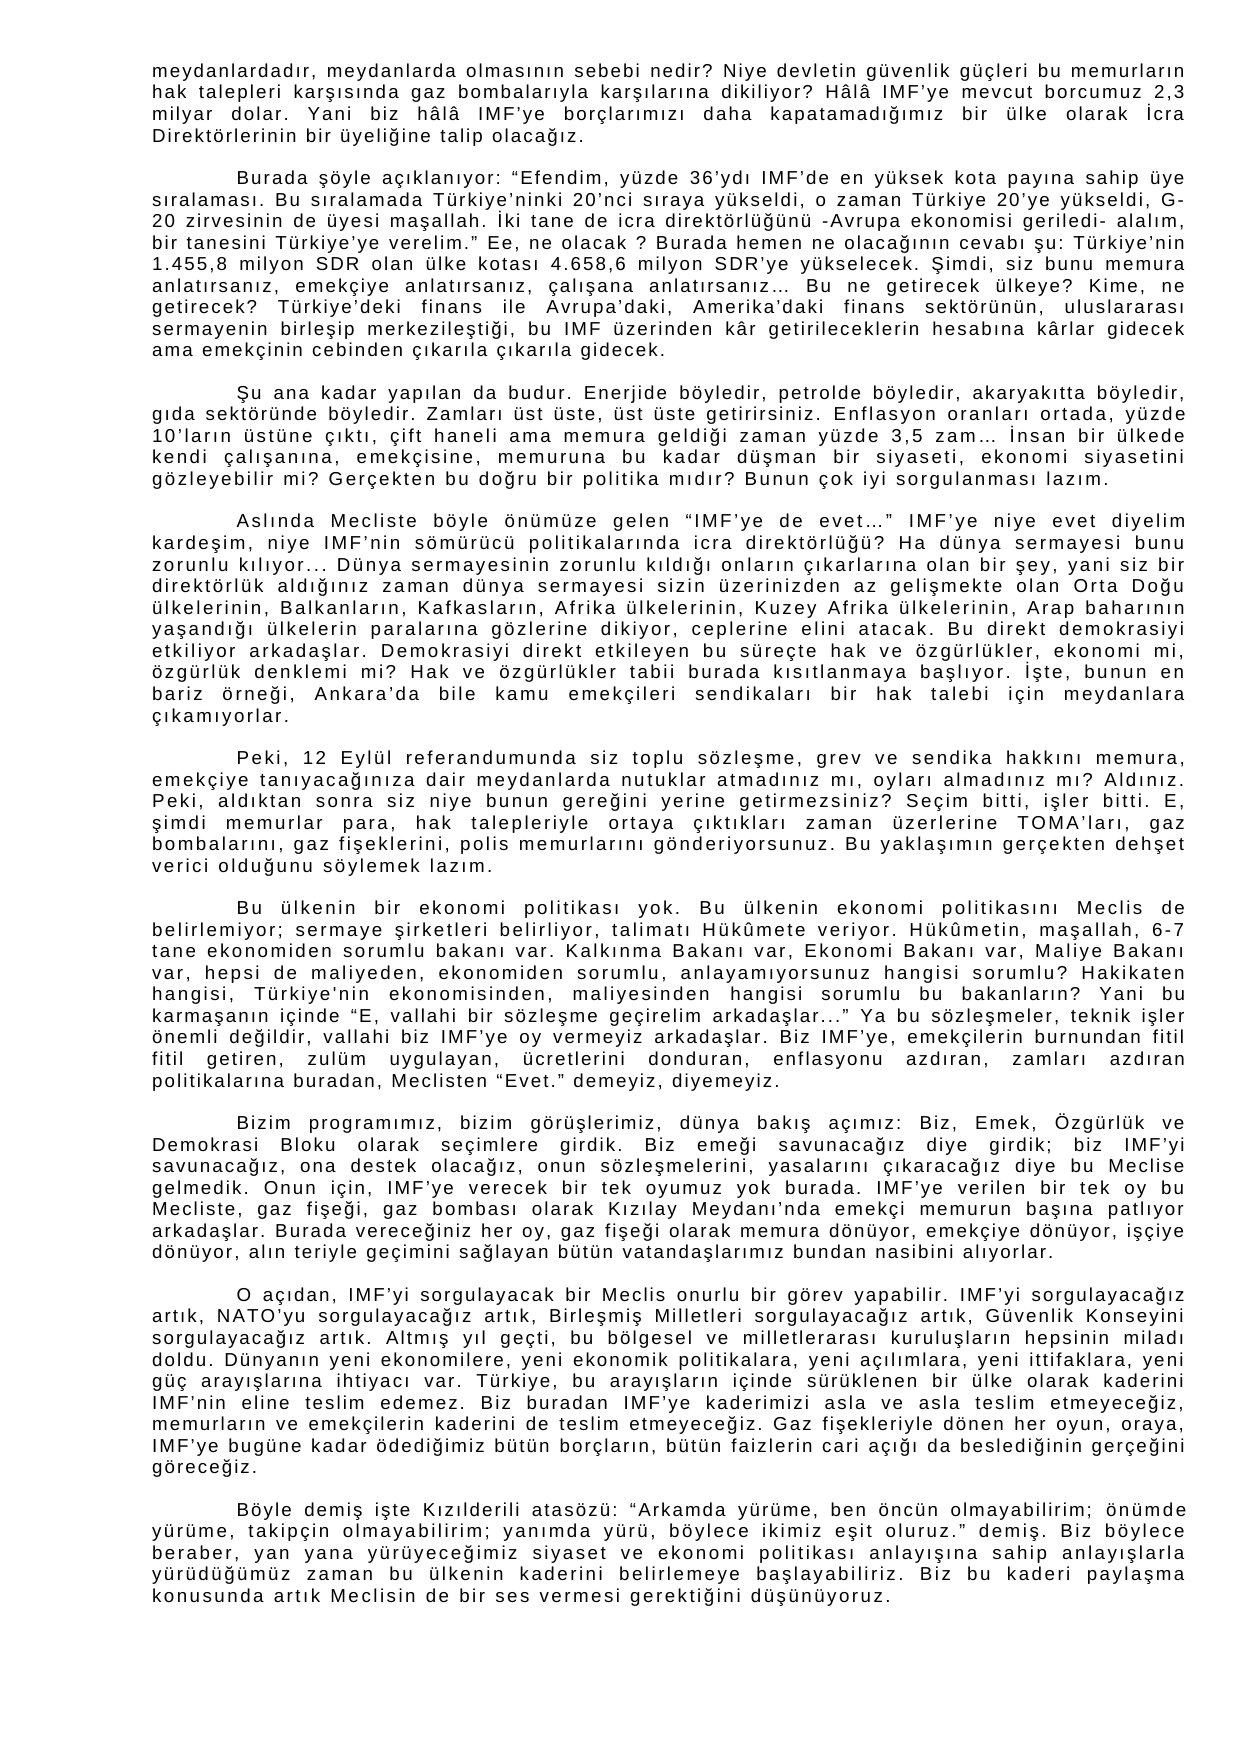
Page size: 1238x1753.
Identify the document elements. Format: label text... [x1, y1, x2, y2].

text Bizim programımız, bizim görüşlerimiz, dünya bakış açımız: Biz, Emek, Özgürlük ve Demokrasi Bloku olarak seçimlere girdik. Biz emeği savunacağız diye girdik; biz IMF’yi savunacağız, ona destek olacağız, onun sözleşmelerini, yasalarını çıkaracağız diye bu Meclise gelmedik. Onun için, IMF’ye verecek bir tek oyumuz yok burada. IMF’ye verilen bir tek oy bu Mecliste, gaz fişeği, gaz bombası olarak Kızılay Meydanı’nda emekçi memurun başına patlıyor arkadaşlar. Burada vereceğiniz her oy, gaz fişeği olarak memura dönüyor, emekçiye dönüyor, işçiye dönüyor, alın teriyle geçimini sağlayan bütün vatandaşlarımız bundan nasibini alıyorlar. [152, 1112, 1186, 1263]
text Böyle demiş işte Kızılderili atasözü: “Arkamda yürüme, ben öncün olmayabilirim; önümde yürüme, takipçin olmayabilirim; yanımda yürü, böylece ikimiz eşit oluruz.” demiş. Biz böylece beraber, yan yana yürüyeceğimiz siyaset ve ekonomi politikası anlayışına sahip anlayışlarla yürüdüğümüz zaman bu ülkenin kaderini belirlemeye başlayabiliriz. Biz bu kaderi paylaşma konusunda artık Meclisin de bir ses vermesi gerektiğini düşünüyoruz. [152, 1498, 1186, 1606]
text Şu ana kadar yapılan da budur. Enerjide böyledir, petrolde böyledir, akaryakıtta böyledir, gıda sektöründe böyledir. Zamları üst üste, üst üste getirirsiniz. Enflasyon oranları ortada, yüzde 10’ların üstüne çıktı, çift haneli ama memura geldiği zaman yüzde 3,5 zam… İnsan bir ülkede kendi çalışanına, emekçisine, memuruna bu kadar düşman bir siyaseti, ekonomi siyasetini gözleyebilir mi? Gerçekten bu doğru bir politika mıdır? Bunun çok iyi sorgulanması lazım. [152, 382, 1186, 489]
text Aslında Mecliste böyle önümüze gelen “IMF’ye de evet…” IMF’ye niye evet diyelim kardeşim, niye IMF’nin sömürücü politikalarında icra direktörlüğü? Ha dünya sermayesi bunu zorunlu kılıyor... Dünya sermayesinin zorunlu kıldığı onların çıkarlarına olan bir şey, yani siz bir direktörlük aldığınız zaman dünya sermayesi sizin üzerinizden az gelişmekte olan Orta Doğu ülkelerinin, Balkanların, Kafkasların, Afrika ülkelerinin, Kuzey Afrika ülkelerinin, Arap baharının yaşandığı ülkelerin paralarına gözlerine dikiyor, ceplerine elini atacak. Bu direkt demokrasiyi etkiliyor arkadaşlar. Demokrasiyi direkt etkileyen bu süreçte hak ve özgürlükler, ekonomi mi, özgürlük denklemi mi? Hak ve özgürlükler tabii burada kısıtlanmaya başlıyor. İşte, bunun en bariz örneği, Ankara’da bile kamu emekçileri sendikaları bir hak talebi için meydanlara çıkamıyorlar. [152, 510, 1186, 726]
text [152, 60, 1186, 146]
text Bu ülkenin bir ekonomi politikası yok. Bu ülkenin ekonomi politikasını Meclis de belirlemiyor; sermaye şirketleri belirliyor, talimatı Hükûmete veriyor. Hükûmetin, maşallah, 6-7 tane ekonomiden sorumlu bakanı var. Kalkınma Bakanı var, Ekonomi Bakanı var, Maliye Bakanı var, hepsi de maliyeden, ekonomiden sorumlu, anlayamıyorsunuz hangisi sorumlu? Hakikaten hangisi, Türkiye'nin ekonomisinden, maliyesinden hangisi sorumlu bu bakanların? Yani bu karmaşanın içinde “E, vallahi bir sözleşme geçirelim arkadaşlar...” Ya bu sözleşmeler, teknik işler önemli değildir, vallahi biz IMF’ye oy vermeyiz arkadaşlar. Biz IMF’ye, emekçilerin burnundan fitil fitil getiren, zulüm uygulayan, ücretlerini donduran, enflasyonu azdıran, zamları azdıran politikalarına buradan, Meclisten “Evet.” demeyiz, diyemeyiz. [152, 897, 1186, 1091]
text Burada şöyle açıklanıyor: “Efendim, yüzde 36’ydı IMF’de en yüksek kota payına sahip üye sıralaması. Bu sıralamada Türkiye’ninki 20’nci sıraya yükseldi, o zaman Türkiye 20’ye yükseldi, G-20 zirvesinin de üyesi maşallah. İki tane de icra direktörlüğünü -Avrupa ekonomisi geriledi- alalım, bir tanesini Türkiye’ye verelim.” Ee, ne olacak ? Burada hemen ne olacağının cevabı şu: Türkiye’nin 1.455,8 milyon SDR olan ülke kotası 4.658,6 milyon SDR’ye yükselecek. Şimdi, siz bunu memura anlatırsanız, emekçiye anlatırsanız, çalışana anlatırsanız… Bu ne getirecek ülkeye? Kime, ne getirecek? Türkiye’deki finans ile Avrupa’daki, Amerika’daki finans sektörünün, uluslararası sermayenin birleşip merkezileştiği, bu IMF üzerinden kâr getirileceklerin hesabına kârlar gidecek ama emekçinin cebinden çıkarıla çıkarıla gidecek. [152, 167, 1186, 361]
text Peki, 12 Eylül referandumunda siz toplu sözleşme, grev ve sendika hakkını memura, emekçiye tanıyacağınıza dair meydanlarda nutuklar atmadınız mı, oyları almadınız mı? Aldınız. Peki, aldıktan sonra siz niye bunun gereğini yerine getirmezsiniz? Seçim bitti, işler bitti. E, şimdi memurlar para, hak talepleriyle ortaya çıktıkları zaman üzerlerine TOMA’ları, gaz bombalarını, gaz fişeklerini, polis memurlarını gönderiyorsunuz. Bu yaklaşımın gerçekten dehşet verici olduğunu söylemek lazım. [152, 747, 1186, 876]
text O açıdan, IMF’yi sorgulayacak bir Meclis onurlu bir görev yapabilir. IMF’yi sorgulayacağız artık, NATO’yu sorgulayacağız artık, Birleşmiş Milletleri sorgulayacağız artık, Güvenlik Konseyini sorgulayacağız artık. Altmış yıl geçti, bu bölgesel ve milletlerarası kuruluşların hepsinin miladı doldu. Dünyanın yeni ekonomilere, yeni ekonomik politikalara, yeni açılımlara, yeni ittifaklara, yeni güç arayışlarına ihtiyacı var. Türkiye, bu arayışların içinde sürüklenen bir ülke olarak kaderini IMF’nin eline teslim edemez. Biz buradan IMF’ye kaderimizi asla ve asla teslim etmeyeceğiz, memurların ve emekçilerin kaderini de teslim etmeyeceğiz. Gaz fişekleriyle dönen her oyun, oraya, IMF’ye bugüne kadar ödediğimiz bütün borçların, bütün faizlerin cari açığı da beslediğinin gerçeğini göreceğiz. [152, 1284, 1186, 1478]
